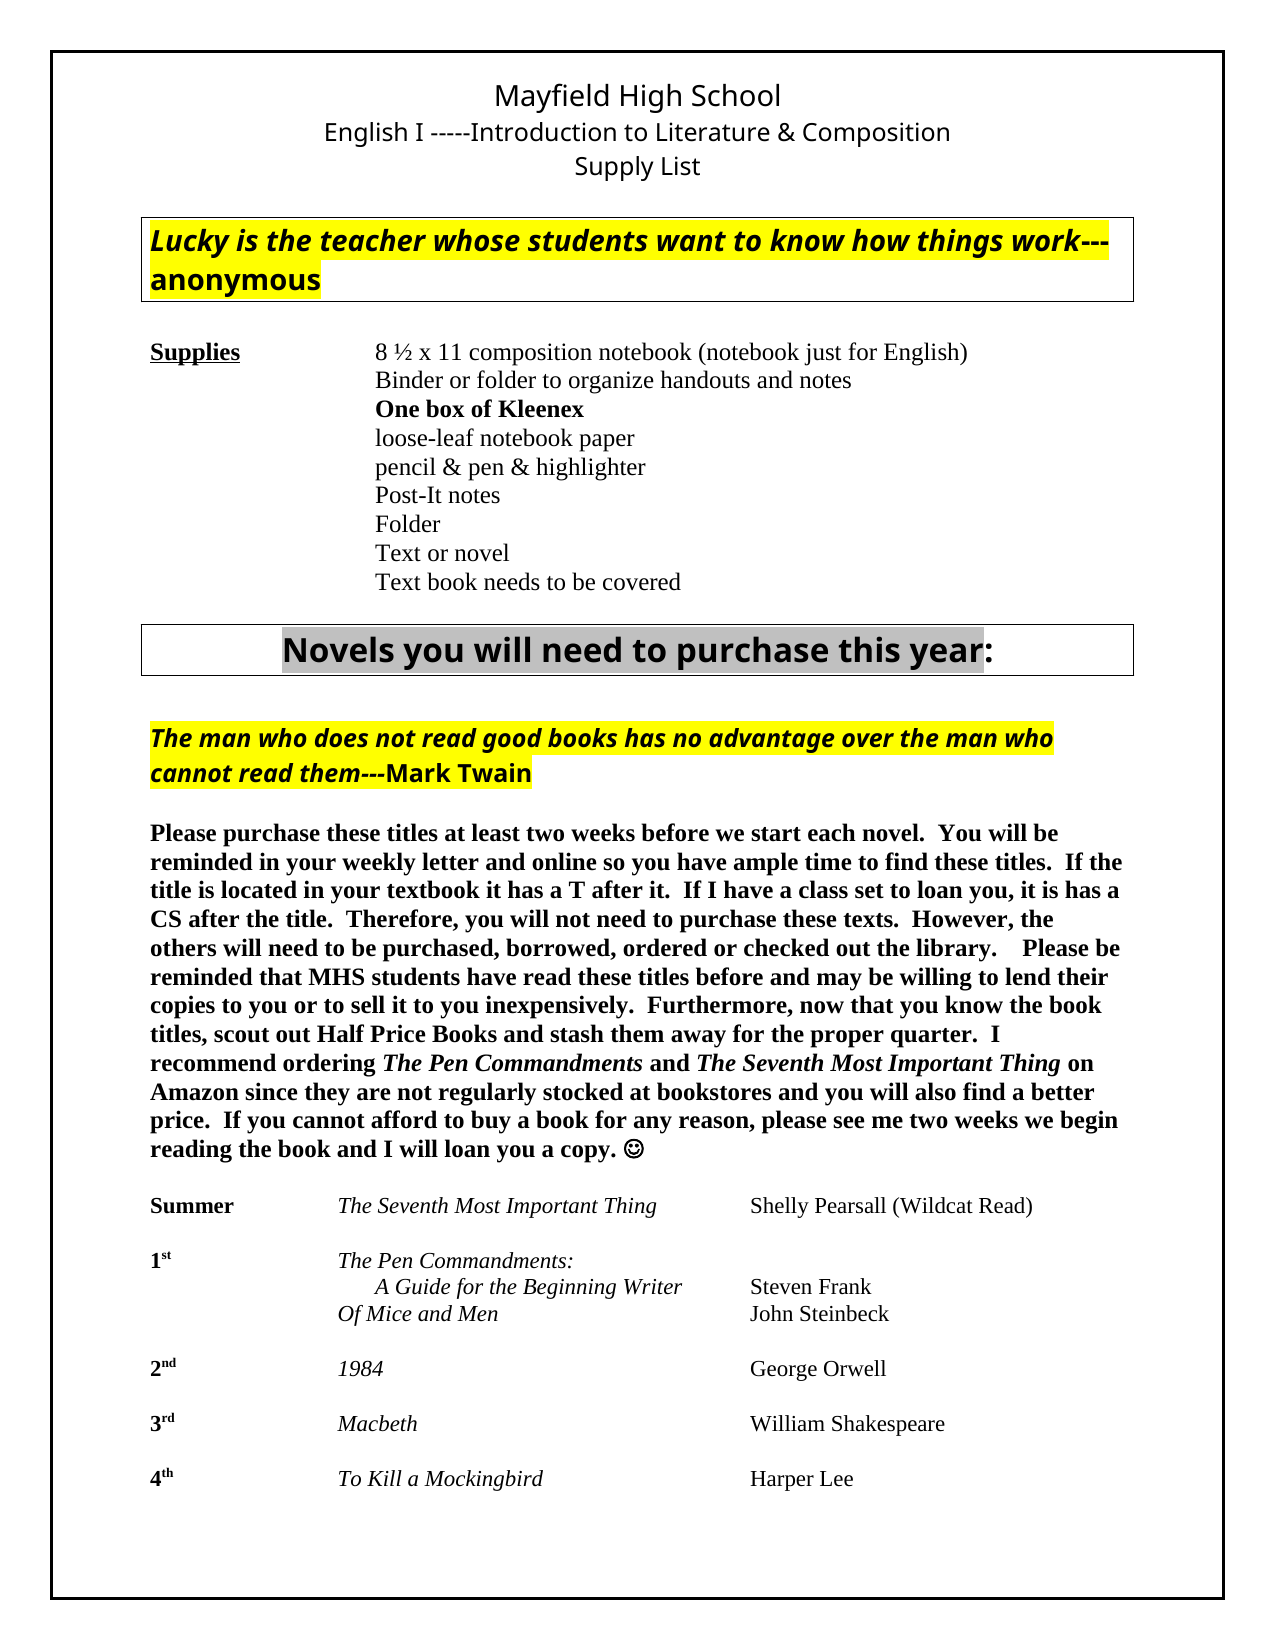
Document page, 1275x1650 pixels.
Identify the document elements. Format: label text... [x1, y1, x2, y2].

text English I -----Introduction to Literature & Composition [150, 115, 1125, 149]
text Please purchase these titles at least two weeks before we start each novel. You will be reminded in your weekly letter and online so you have ample time to find these titles. If the title is located in your textbook it has a T after it. If I have a class set to loan you, it is has a CS after the title. Therefore, you will not need to purchase these texts. However, the others will need to be purchased, borrowed, ordered or checked out the library. Please be reminded that MHS students have read these titles before and may be willing to lend their copies to you or to sell it to you inexpensively. Furthermore, now that you know the book titles, scout out Half Price Books and stash them away for the proper quarter. I recommend ordering The Pen Commandments and The Seventh Most Important Thing on Amazon since they are not regularly stocked at bookstores and you will also find a better price. If you cannot afford to buy a book for any reason, please see me two weeks we begin reading the book and I will loan you a copy. [150, 818, 1125, 1163]
text Summer The Seventh Most Important Thing Shelly Pearsall (Wildcat Read) [150, 1192, 1125, 1218]
text 4th To Kill a Mockingbird Harper Lee [150, 1465, 1125, 1491]
text One box of Kleenex [300, 394, 1125, 423]
text Supplies 8 ½ x 11 composition notebook (notebook just for English) [150, 337, 1125, 365]
text A Guide for the Beginning Writer Steven Frank [150, 1273, 1125, 1299]
text pencil & pen & highlighter [300, 452, 1125, 480]
text Text or novel [300, 538, 1125, 567]
text 2nd 1984 George Orwell [150, 1355, 1125, 1381]
text 3rd Macbeth William Shakespeare [150, 1410, 1125, 1436]
text 1st The Pen Commandments: [150, 1247, 1125, 1273]
text The man who does not read good books has no advantage over the man who cannot read them---Mark Twain [532, 721, 1125, 789]
text Post-It notes [300, 480, 1125, 509]
text Text book needs to be covered [375, 567, 1125, 595]
text Of Mice and Men John Steinbeck [150, 1299, 1125, 1326]
text Lucky is the teacher whose students want to know how things work---anonymous [142, 218, 1133, 301]
text loose-leaf notebook paper [150, 423, 1125, 452]
text Supply List [150, 149, 1125, 183]
text Binder or folder to organize handouts and notes [300, 365, 1125, 394]
text Novels you will need to purchase this year: [142, 625, 1133, 675]
text Folder [300, 509, 1125, 538]
